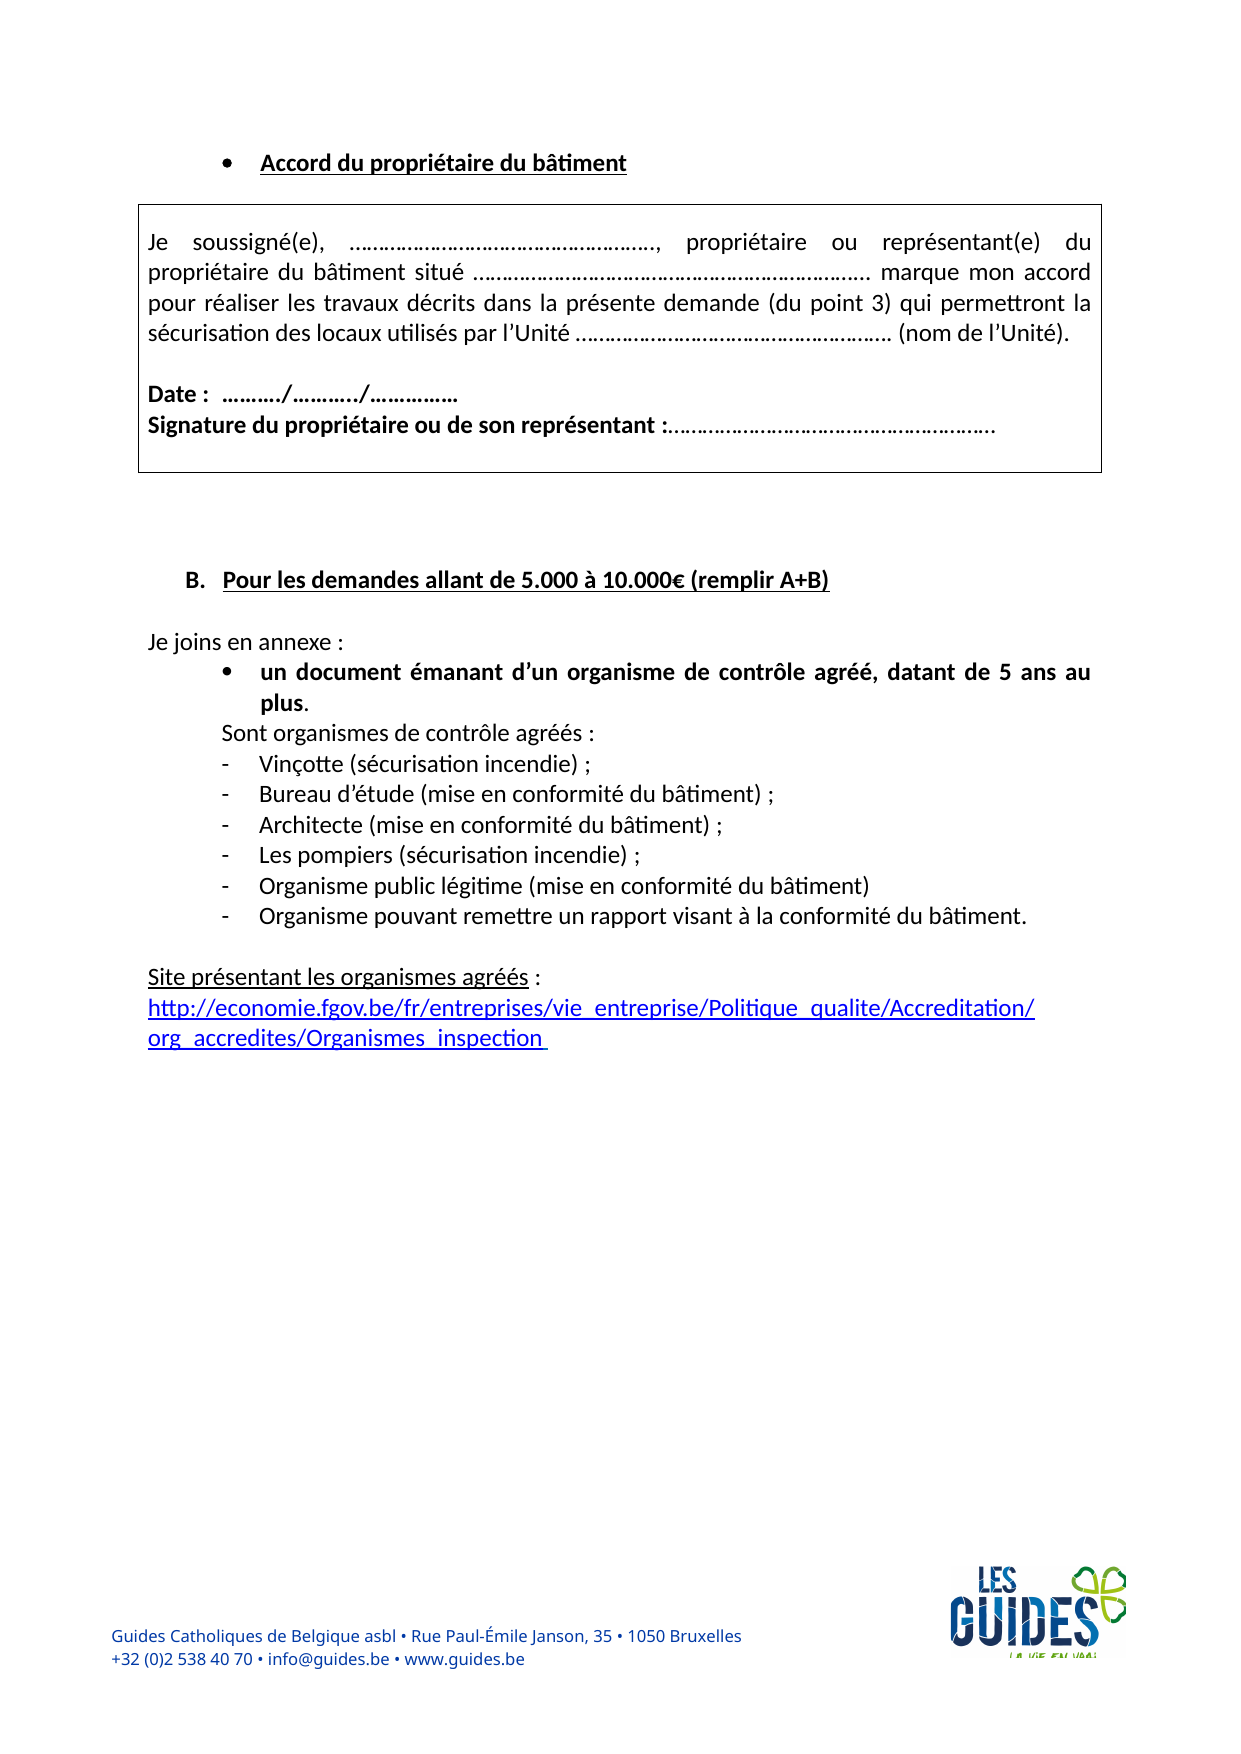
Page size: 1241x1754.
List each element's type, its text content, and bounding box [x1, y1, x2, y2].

picture [950, 1566, 1126, 1658]
text Site présentant les organismes agréés : http://economie.fgov.be/fr/entreprises/vie_entreprise/Politique_qualite/Accreditation/org_accredites/Organismes_inspection [148, 961, 1093, 1053]
text Sont organismes de contrôle agréés : [148, 717, 1093, 748]
list Organisme pouvant remettre un rapport visant à la conformité du bâtiment. [221, 900, 1093, 931]
list Architecte (mise en conformité du bâtiment) ; [221, 809, 1093, 839]
text Date : ………./………../…………… [148, 378, 1093, 409]
list Bureau d’étude (mise en conformité du bâtiment) ; [221, 778, 1093, 809]
list Pour les demandes allant de 5.000 à 10.000€ (remplir A+B) [185, 564, 1093, 595]
text Signature du propriétaire ou de son représentant :………………………………………………… [148, 409, 1093, 439]
text Je joins en annexe : [148, 626, 1093, 656]
text Je soussigné(e), …………………………………………….., propriétaire ou représentant(e) du propriétaire du bâtiment situé …………………………………………………………... marque mon accord pour réaliser les travaux décrits dans la présente demande (du point 3) qui permettront la sécurisation des locaux utilisés par l’Unité ………………………………………………. (nom de l’Unité). [139, 223, 1101, 348]
list Accord du propriétaire du bâtiment [223, 148, 1093, 178]
list Vinçotte (sécurisation incendie) ; [221, 748, 1093, 778]
list un document émanant d’un organisme de contrôle agréé, datant de 5 ans au plus. [223, 656, 1093, 717]
list Organisme public légitime (mise en conformité du bâtiment) [221, 870, 1093, 900]
list Les pompiers (sécurisation incendie) ; [221, 839, 1093, 870]
